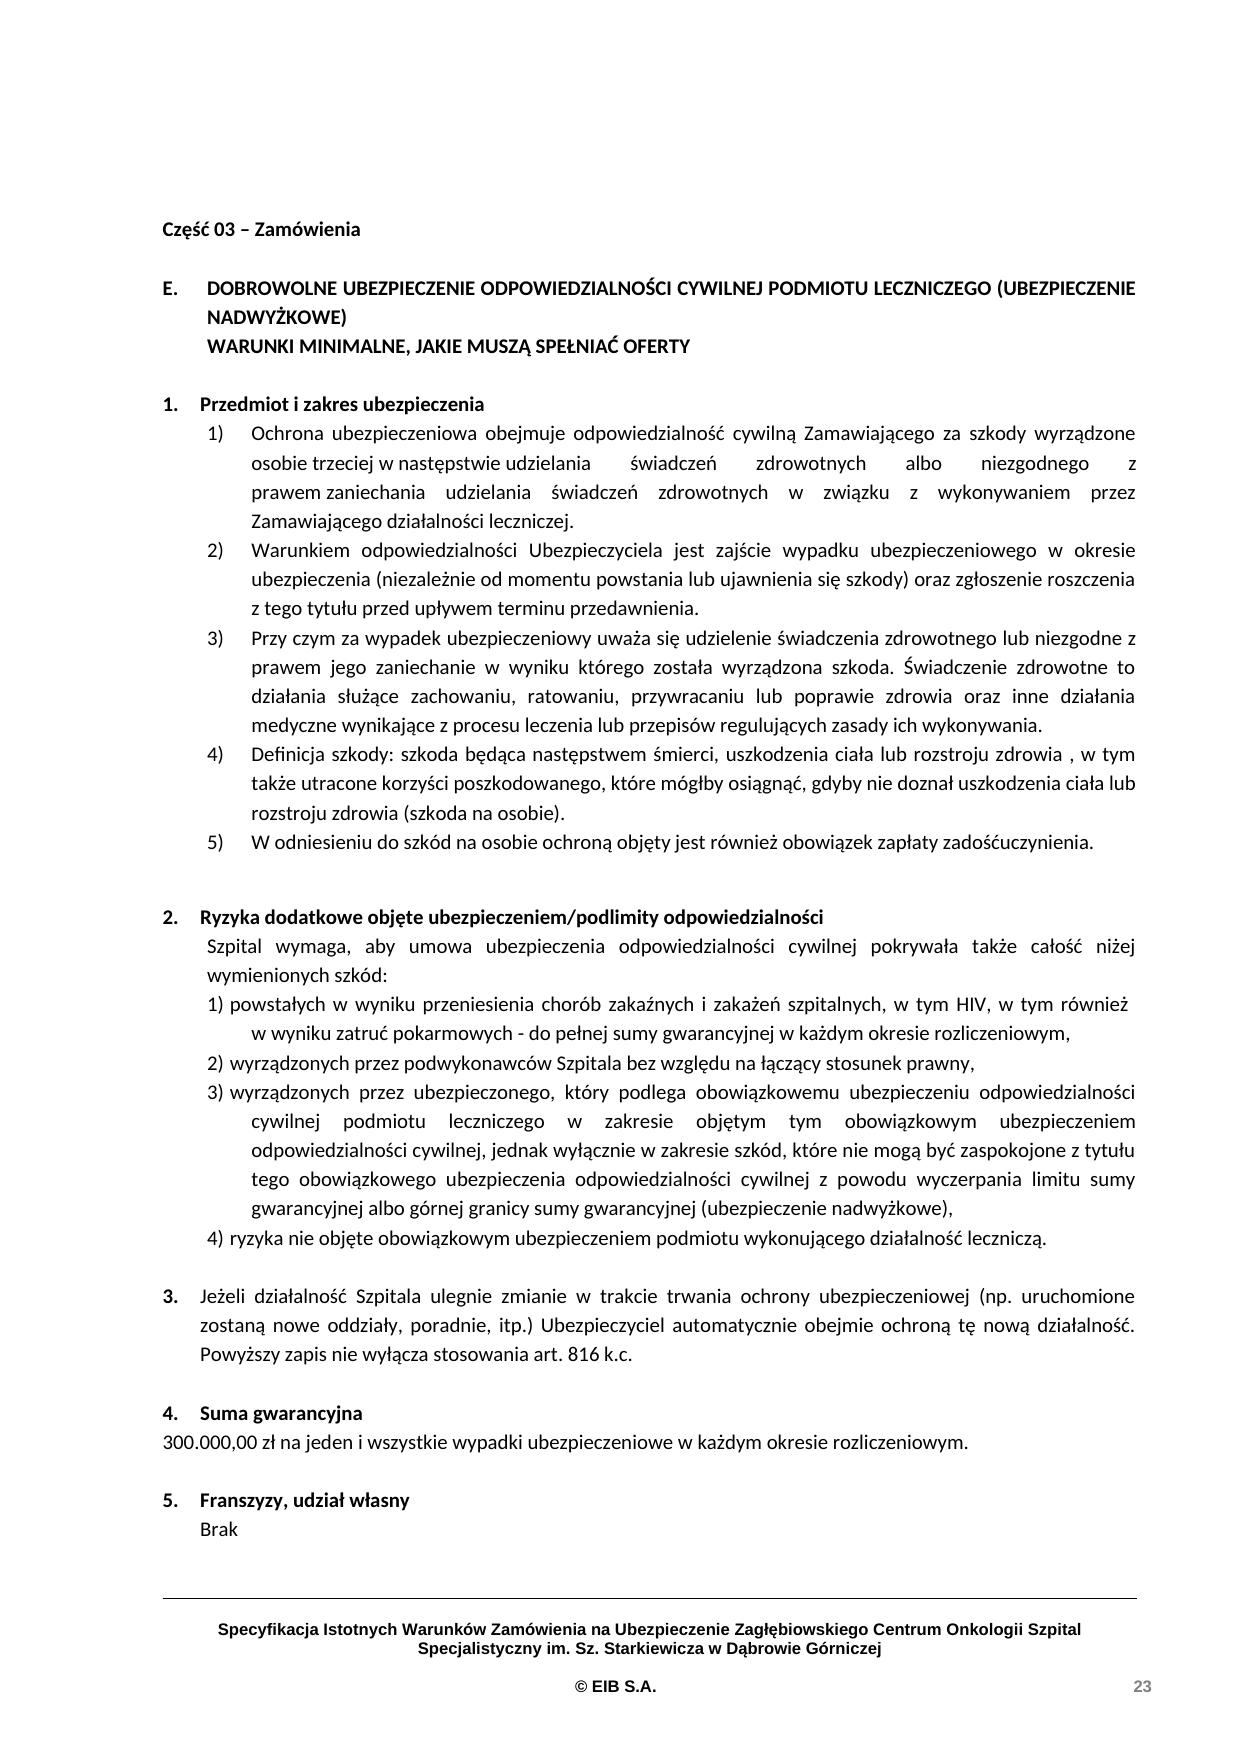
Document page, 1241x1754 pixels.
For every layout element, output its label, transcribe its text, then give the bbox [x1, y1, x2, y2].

list ryzyka nie objęte obowiązkowym ubezpieczeniem podmiotu wykonującego działalność leczniczą. [207, 1225, 1137, 1250]
text Szpital wymaga, aby umowa ubezpieczenia odpowiedzialności cywilnej pokrywała także całość niżej wymienionych szkód: [207, 933, 1137, 988]
list W odniesieniu do szkód na osobie ochroną objęty jest również obowiązek zapłaty zadośćuczynienia. [207, 829, 1137, 854]
list Suma gwarancyjna [162, 1400, 1137, 1425]
text Brak [200, 1516, 1137, 1542]
list powstałych w wyniku przeniesienia chorób zakaźnych i zakażeń szpitalnych, w tym HIV, w tym również w wyniku zatruć pokarmowych - do pełnej sumy gwarancyjnej w każdym okresie rozliczeniowym, [207, 991, 1137, 1046]
list wyrządzonych przez ubezpieczonego, który podlega obowiązkowemu ubezpieczeniu odpowiedzialności cywilnej podmiotu leczniczego w zakresie objętym tym obowiązkowym ubezpieczeniem odpowiedzialności cywilnej, jednak wyłącznie w zakresie szkód, które nie mogą być zaspokojone z tytułu tego obowiązkowego ubezpieczenia odpowiedzialności cywilnej z powodu wyczerpania limitu sumy gwarancyjnej albo górnej granicy sumy gwarancyjnej (ubezpieczenie nadwyżkowe), [207, 1079, 1137, 1221]
list Franszyzy, udział własny [162, 1487, 1137, 1513]
list Ryzyka dodatkowe objęte ubezpieczeniem/podlimity odpowiedzialności [162, 904, 1137, 929]
list Jeżeli działalność Szpitala ulegnie zmianie w trakcie trwania ochrony ubezpieczeniowej (np. uruchomione zostaną nowe oddziały, poradnie, itp.) Ubezpieczyciel automatycznie obejmie ochroną tę nową działalność. Powyższy zapis nie wyłącza stosowania art. 816 k.c. [162, 1283, 1137, 1367]
text WARUNKI MINIMALNE, JAKIE MUSZĄ SPEŁNIAĆ OFERTY [162, 333, 1137, 358]
list Przedmiot i zakres ubezpieczenia [162, 391, 1137, 417]
text Część 03 – Zamówienia [162, 216, 1137, 242]
list Ochrona ubezpieczeniowa obejmuje odpowiedzialność cywilną Zamawiającego za szkody wyrządzone osobie trzeciej w następstwie udzielania świadczeń zdrowotnych albo niezgodnego z prawem zaniechania udzielania świadczeń zdrowotnych w związku z wykonywaniem przez Zamawiającego działalności leczniczej. [207, 421, 1137, 533]
list Przy czym za wypadek ubezpieczeniowy uważa się udzielenie świadczenia zdrowotnego lub niezgodne z prawem jego zaniechanie w wyniku którego została wyrządzona szkoda. Świadczenie zdrowotne to działania służące zachowaniu, ratowaniu, przywracaniu lub poprawie zdrowia oraz inne działania medyczne wynikające z procesu leczenia lub przepisów regulujących zasady ich wykonywania. [207, 625, 1137, 738]
subtitle DOBROWOLNE UBEZPIECZENIE ODPOWIEDZIALNOŚCI CYWILNEJ PODMIOTU LECZNICZEGO (UBEZPIECZENIE NADWYŻKOWE) [162, 275, 1137, 329]
text 300.000,00 zł na jeden i wszystkie wypadki ubezpieczeniowe w każdym okresie rozliczeniowym. [162, 1429, 1137, 1454]
list wyrządzonych przez podwykonawców Szpitala bez względu na łączący stosunek prawny, [207, 1050, 1137, 1075]
list Warunkiem odpowiedzialności Ubezpieczyciela jest zajście wypadku ubezpieczeniowego w okresie ubezpieczenia (niezależnie od momentu powstania lub ujawnienia się szkody) oraz zgłoszenie roszczenia z tego tytułu przed upływem terminu przedawnienia. [207, 537, 1137, 621]
list Definicja szkody: szkoda będąca następstwem śmierci, uszkodzenia ciała lub rozstroju zdrowia , w tym także utracone korzyści poszkodowanego, które mógłby osiągnąć, gdyby nie doznał uszkodzenia ciała lub rozstroju zdrowia (szkoda na osobie). [207, 741, 1137, 825]
